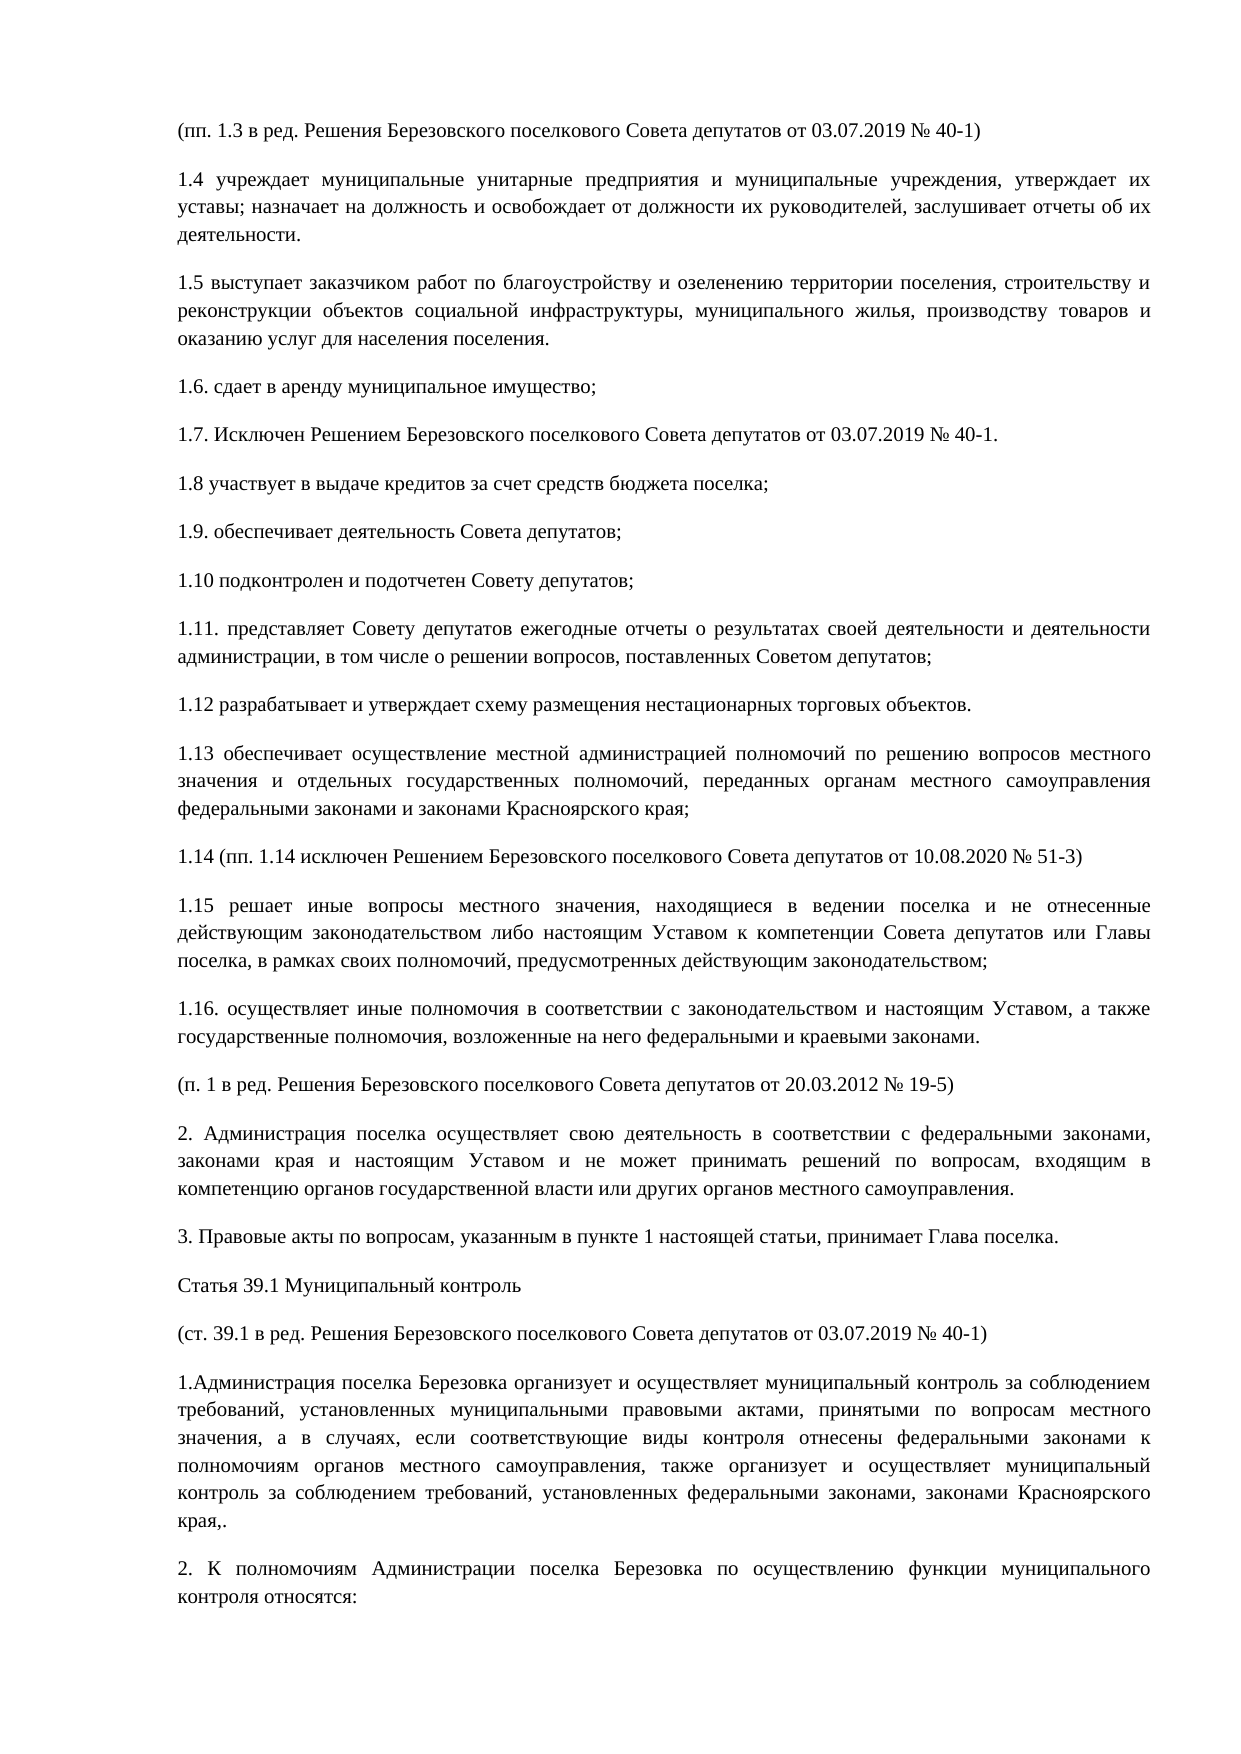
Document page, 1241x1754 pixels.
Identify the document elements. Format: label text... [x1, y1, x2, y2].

text 1.16. осуществляет иные полномочия в соответствии с законодательством и настоящим Уставом, а также государственные полномочия, возложенные на него федеральными и краевыми законами. [177, 996, 1152, 1048]
text (пп. 1.3 в ред. Решения Березовского поселкового Совета депутатов от 03.07.2019 № 40-1) [177, 118, 1152, 142]
text 1.10 подконтролен и подотчетен Совету депутатов; [177, 568, 1152, 592]
text 3. Правовые акты по вопросам, указанным в пункте 1 настоящей статьи, принимает Глава поселка. [177, 1224, 1152, 1248]
text 1.11. представляет Совету депутатов ежегодные отчеты о результатах своей деятельности и деятельности администрации, в том числе о решении вопросов, поставленных Советом депутатов; [177, 616, 1152, 668]
text 1.9. обеспечивает деятельность Совета депутатов; [177, 519, 1152, 543]
text 1.5 выступает заказчиком работ по благоустройству и озеленению территории поселения, строительству и реконструкции объектов социальной инфраструктуры, муниципального жилья, производству товаров и оказанию услуг для населения поселения. [177, 270, 1152, 349]
text 2. К полномочиям Администрации поселка Березовка по осуществлению функции муниципального контроля относятся: [177, 1556, 1152, 1608]
text Статья 39.1 Муниципальный контроль [177, 1273, 1152, 1297]
text 1.13 обеспечивает осуществление местной администрацией полномочий по решению вопросов местного значения и отдельных государственных полномочий, переданных органам местного самоуправления федеральными законами и законами Красноярского края; [177, 741, 1152, 820]
text 1.Администрация поселка Березовка организует и осуществляет муниципальный контроль за соблюдением требований, установленных муниципальными правовыми актами, принятыми по вопросам местного значения, а в случаях, если соответствующие виды контроля отнесены федеральными законами к полномочиям органов местного самоуправления, также организует и осуществляет муниципальный контроль за соблюдением требований, установленных федеральными законами, законами Красноярского края,. [177, 1370, 1152, 1532]
text (п. 1 в ред. Решения Березовского поселкового Совета депутатов от 20.03.2012 № 19-5) [177, 1072, 1152, 1096]
text 1.15 решает иные вопросы местного значения, находящиеся в ведении поселка и не отнесенные действующим законодательством либо настоящим Уставом к компетенции Совета депутатов или Главы поселка, в рамках своих полномочий, предусмотренных действующим законодательством; [177, 893, 1152, 972]
text 1.7. Исключен Решением Березовского поселкового Совета депутатов от 03.07.2019 № 40-1. [177, 422, 1152, 446]
text 1.14 (пп. 1.14 исключен Решением Березовского поселкового Совета депутатов от 10.08.2020 № 51-3) [177, 844, 1152, 868]
text 1.12 разрабатывает и утверждает схему размещения нестационарных торговых объектов. [177, 692, 1152, 716]
text 1.6. сдает в аренду муниципальное имущество; [177, 374, 1152, 398]
text 2. Администрация поселка осуществляет свою деятельность в соответствии с федеральными законами, законами края и настоящим Уставом и не может принимать решений по вопросам, входящим в компетенцию органов государственной власти или других органов местного самоуправления. [177, 1121, 1152, 1200]
text (ст. 39.1 в ред. Решения Березовского поселкового Совета депутатов от 03.07.2019 № 40-1) [177, 1321, 1152, 1345]
text 1.4 учреждает муниципальные унитарные предприятия и муниципальные учреждения, утверждает их уставы; назначает на должность и освобождает от должности их руководителей, заслушивает отчеты об их деятельности. [177, 167, 1152, 246]
text 1.8 участвует в выдаче кредитов за счет средств бюджета поселка; [177, 471, 1152, 495]
